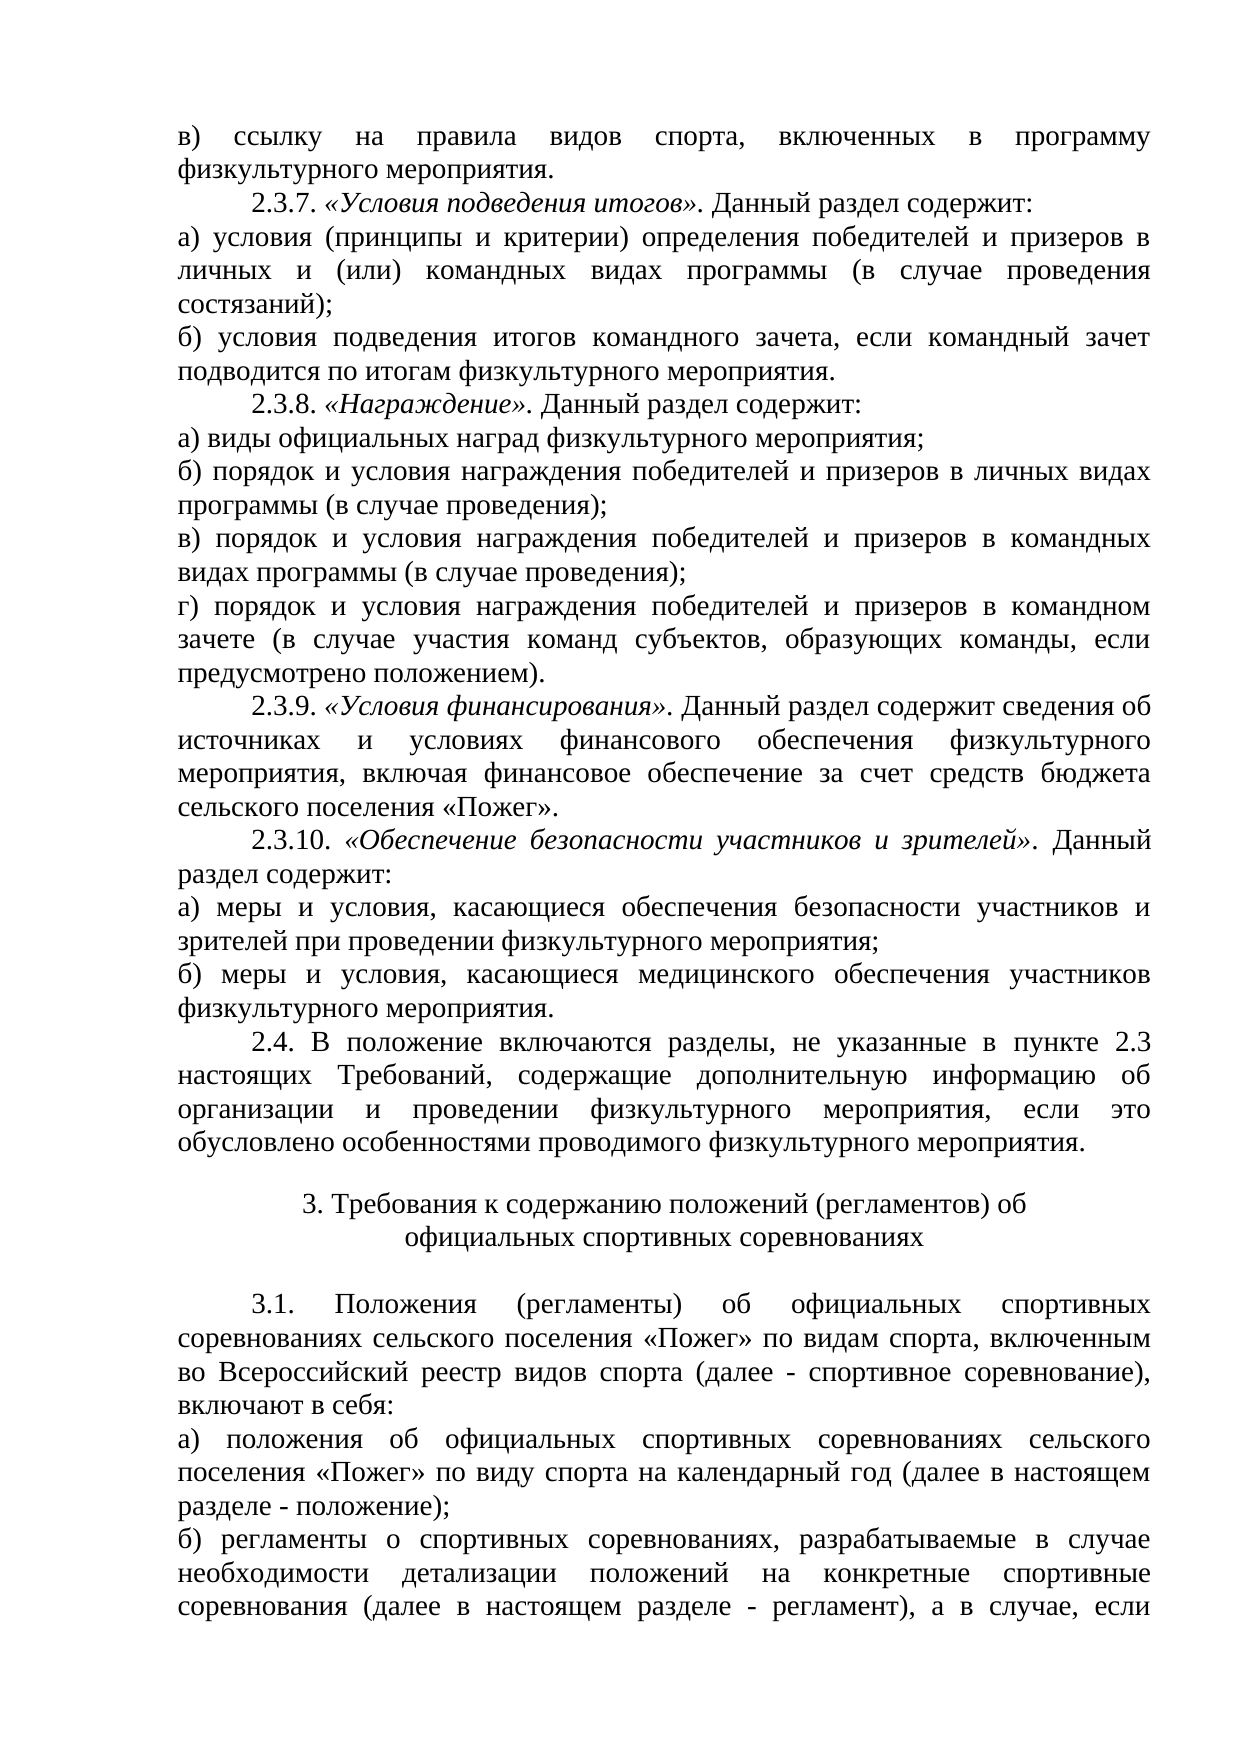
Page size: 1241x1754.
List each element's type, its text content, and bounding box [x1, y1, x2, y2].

text 2.3.9. «Условия финансирования». Данный раздел содержит сведения об источниках и условиях финансового обеспечения физкультурного мероприятия, включая финансовое обеспечение за счет средств бюджета сельского поселения «Пожег». [177, 688, 1152, 822]
text в) ссылку на правила видов спорта, включенных в программу физкультурного мероприятия. [177, 118, 1152, 185]
text б) порядок и условия награждения победителей и призеров в личных видах программы (в случае проведения); [177, 453, 1152, 521]
text 2.4. В положение включаются разделы, не указанные в пункте 2.3 настоящих Требований, содержащие дополнительную информацию об организации и проведении физкультурного мероприятия, если это обусловлено особенностями проводимого физкультурного мероприятия. [177, 1024, 1152, 1158]
text б) условия подведения итогов командного зачета, если командный зачет подводится по итогам физкультурного мероприятия. [177, 319, 1152, 386]
text 3.1. Положения (регламенты) об официальных спортивных соревнованиях сельского поселения «Пожег» по видам спорта, включенным во Всероссийский реестр видов спорта (далее - спортивное соревнование), включают в себя: [177, 1287, 1152, 1421]
text б) меры и условия, касающиеся медицинского обеспечения участников физкультурного мероприятия. [177, 957, 1152, 1024]
text 2.3.8. «Награждение». Данный раздел содержит: [177, 386, 1152, 420]
text а) условия (принципы и критерии) определения победителей и призеров в личных и (или) командных видах программы (в случае проведения состязаний); [177, 219, 1152, 319]
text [177, 1521, 1152, 1622]
text в) порядок и условия награждения победителей и призеров в командных видах программы (в случае проведения); [177, 521, 1152, 588]
text г) порядок и условия награждения победителей и призеров в командном зачете (в случае участия команд субъектов, образующих команды, если предусмотрено положением). [177, 588, 1152, 688]
text а) положения об официальных спортивных соревнованиях сельского поселения «Пожег» по виду спорта на календарный год (далее в настоящем разделе - положение); [177, 1421, 1152, 1521]
text а) виды официальных наград физкультурного мероприятия; [177, 420, 1152, 453]
text официальных спортивных соревнованиях [177, 1219, 1152, 1253]
text 2.3.7. «Условия подведения итогов». Данный раздел содержит: [177, 185, 1152, 219]
text а) меры и условия, касающиеся обеспечения безопасности участников и зрителей при проведении физкультурного мероприятия; [177, 889, 1152, 957]
text 2.3.10. «Обеспечение безопасности участников и зрителей». Данный раздел содержит: [177, 822, 1152, 889]
text 3. Требования к содержанию положений (регламентов) об [177, 1186, 1152, 1219]
